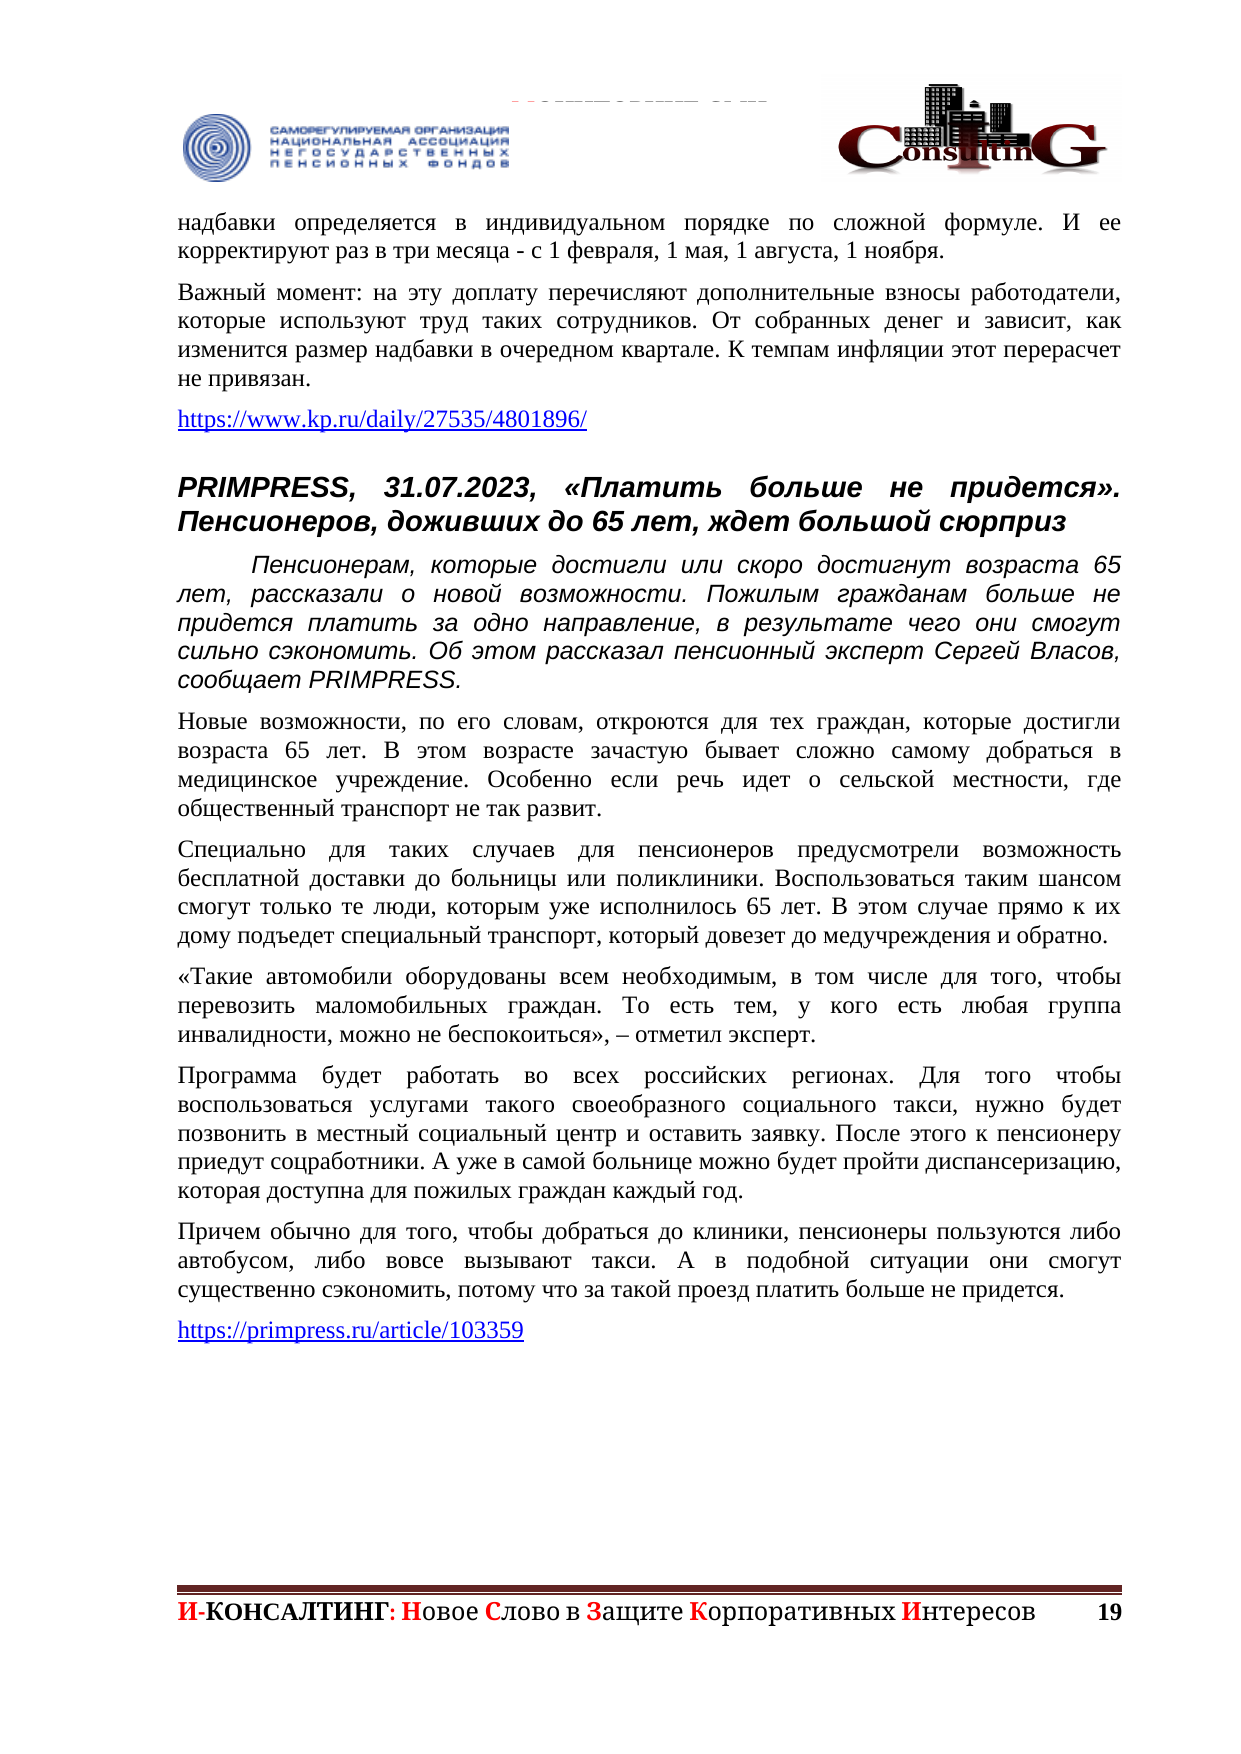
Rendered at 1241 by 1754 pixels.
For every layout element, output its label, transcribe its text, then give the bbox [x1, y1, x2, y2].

text Новые возможности, по его словам, откроются для тех граждан, которые достигли возраста 65 лет. В этом возрасте зачастую бывает сложно самому добраться в медицинское учреждение. Особенно если речь идет о сельской местности, где общественный транспорт не так развит. [177, 706, 1122, 821]
text Причем обычно для того, чтобы добраться до клиники, пенсионеры пользуются либо автобусом, либо вовсе вызывают такси. А в подобной ситуации они смогут существенно сэкономить, потому что за такой проезд платить больше не придется. [177, 1216, 1122, 1303]
picture [183, 114, 509, 182]
picture [821, 73, 1122, 182]
text Важный момент: на эту доплату перечисляют дополнительные взносы работодатели, которые используют труд таких сотрудников. От собранных денег и зависит, как изменится размер надбавки в очередном квартале. К темпам инфляции этот перерасчет не привязан. [177, 277, 1122, 392]
text https://www.kp.ru/daily/27535/4801896/ [177, 404, 1122, 433]
subtitle PRIMPRESS, 31.07.2023, «Платить больше не придется». Пенсионеров, доживших до 65 лет, ждет большой сюрприз [177, 471, 1122, 538]
text «Такие автомобили оборудованы всем необходимым, в том числе для того, чтобы перевозить маломобильных граждан. То есть тем, у кого есть любая группа инвалидности, можно не беспокоиться», – отметил эксперт. [177, 961, 1122, 1048]
text Специально для таких случаев для пенсионеров предусмотрели возможность бесплатной доставки до больницы или поликлиники. Воспользоваться таким шансом смогут только те люди, которым уже исполнилось 65 лет. В этом случае прямо к их дому подъедет специальный транспорт, который довезет до медучреждения и обратно. [177, 834, 1122, 949]
text Программа будет работать во всех российских регионах. Для того чтобы воспользоваться услугами такого своеобразного социального такси, нужно будет позвонить в местный социальный центр и оставить заявку. После этого к пенсионеру приедут соцработники. А уже в самой больнице можно будет пройти диспансеризацию, которая доступна для пожилых граждан каждый год. [177, 1060, 1122, 1204]
text https://primpress.ru/article/103359 [177, 1315, 1122, 1344]
subtitle Пенсионерам, которые достигли или скоро достигнут возраста 65 лет, рассказали о новой возможности. Пожилым гражданам больше не придется платить за одно направление, в результате чего они смогут сильно сэкономить. Об этом рассказал пенсионный эксперт Сергей Власов, сообщает PRIMPRESS. [177, 550, 1122, 694]
